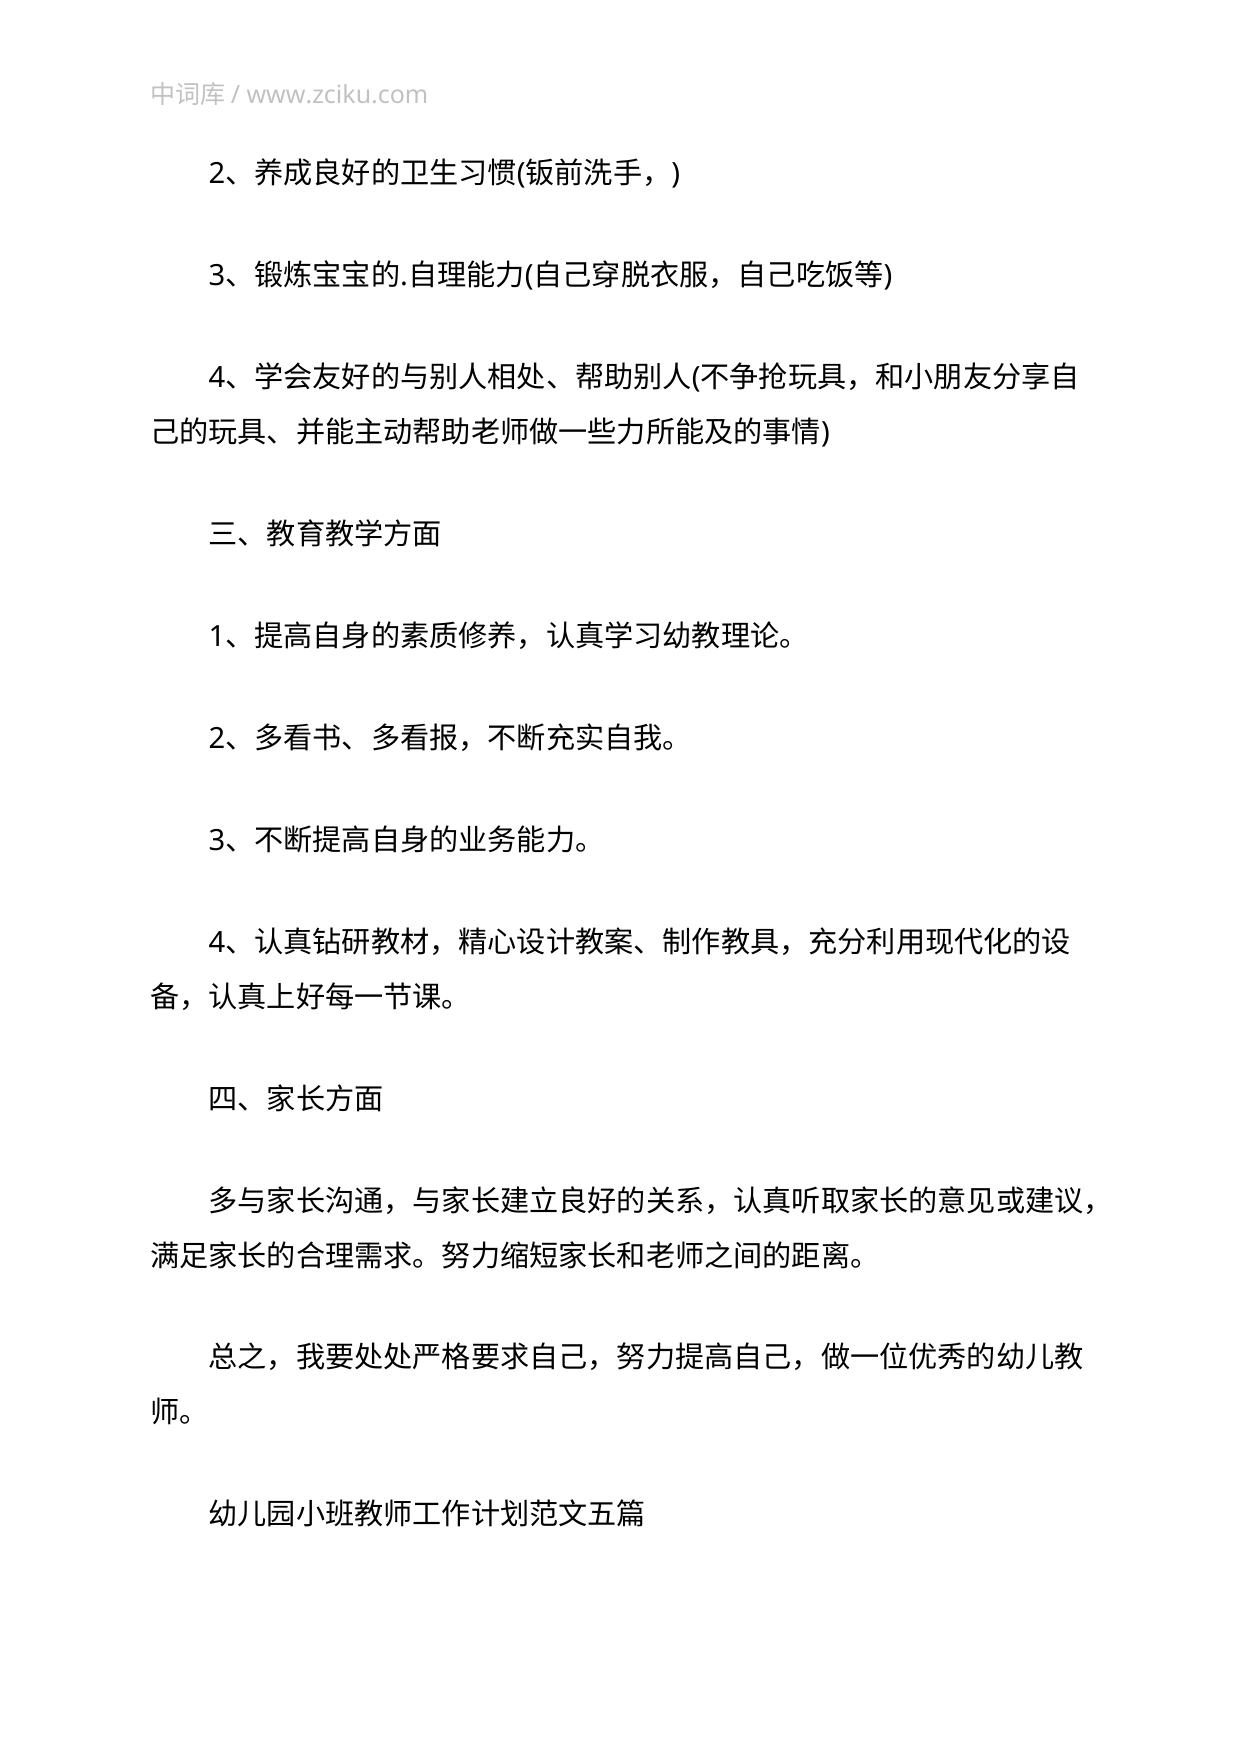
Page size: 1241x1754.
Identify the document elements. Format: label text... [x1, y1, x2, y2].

text 总之，我要处处严格要求自己，努力提高自己，做一位优秀的幼儿教师。 [150, 1334, 1090, 1431]
text 4、认真钻研教材，精心设计教案、制作教具，充分利用现代化的设备，认真上好每一节课。 [150, 919, 1090, 1016]
text 三、教育教学方面 [150, 511, 1090, 553]
text 幼儿园小班教师工作计划范文五篇 [150, 1491, 1090, 1533]
text 2、多看书、多看报，不断充实自我。 [150, 715, 1090, 757]
text 2、养成良好的卫生习惯(钣前洗手，) [150, 150, 1090, 192]
text 3、锻炼宝宝的.自理能力(自己穿脱衣服，自己吃饭等) [150, 252, 1090, 294]
text 多与家长沟通，与家长建立良好的关系，认真听取家长的意见或建议，满足家长的合理需求。努力缩短家长和老师之间的距离。 [150, 1177, 1090, 1274]
text 四、家长方面 [150, 1075, 1090, 1118]
text 1、提高自身的素质修养，认真学习幼教理论。 [150, 613, 1090, 655]
text 4、学会友好的与别人相处、帮助别人(不争抢玩具，和小朋友分享自己的玩具、并能主动帮助老师做一些力所能及的事情) [150, 354, 1090, 451]
text 3、不断提高自身的业务能力。 [150, 817, 1090, 859]
